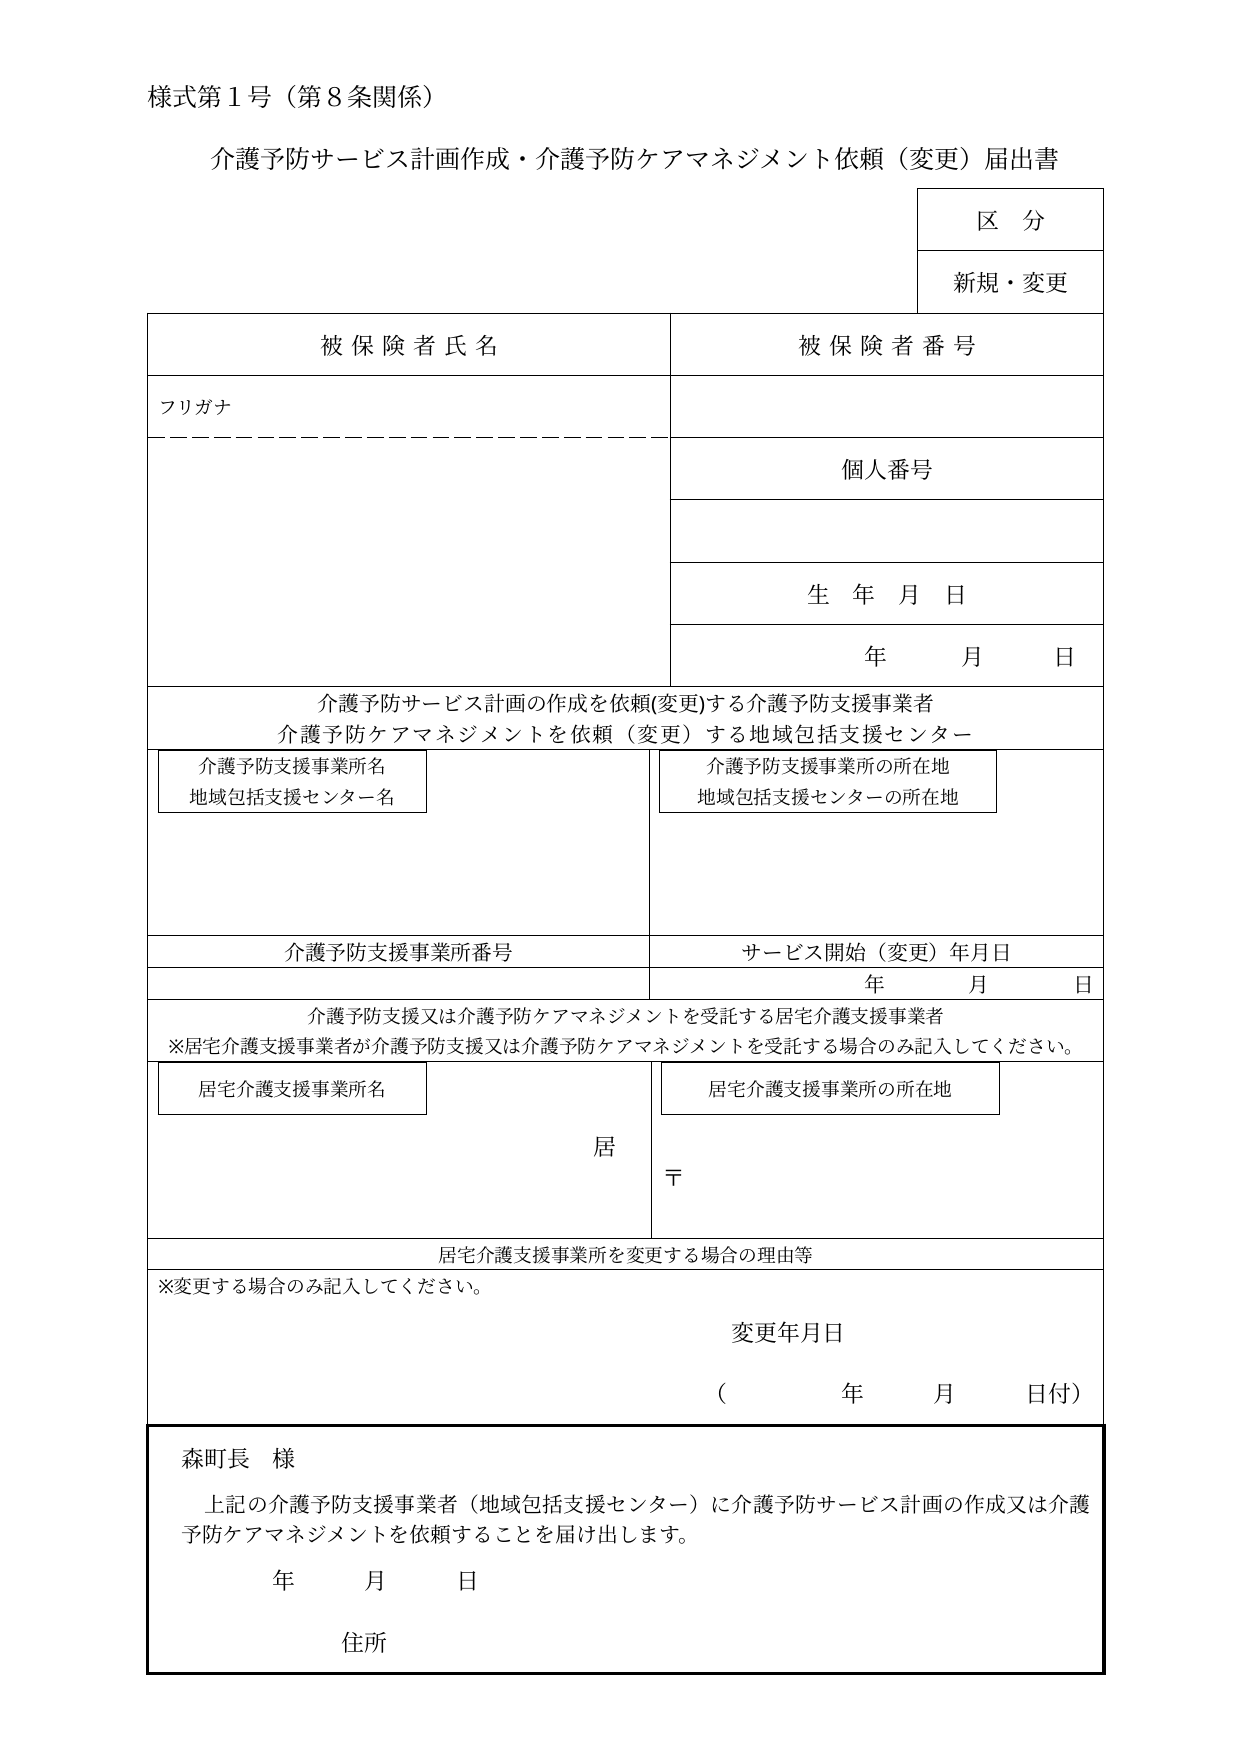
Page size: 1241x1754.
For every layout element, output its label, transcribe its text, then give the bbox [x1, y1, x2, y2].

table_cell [149, 1427, 1102, 1672]
table_cell [148, 750, 649, 935]
table_cell 介護予防サービス計画の作成を依頼(変更)する介護予防支援事業者 介護予防ケアマネジメントを依頼（変更）する地域包括支援センター [148, 687, 1103, 748]
table_cell 被保険者番号 [671, 314, 1103, 375]
text 様式第１号（第８条関係） [148, 65, 1122, 127]
table_cell 〒 [652, 1062, 1103, 1238]
table_cell [671, 500, 1103, 562]
table_cell [650, 750, 1103, 935]
table_cell [671, 376, 1103, 437]
table_cell 生 年 月 日 [671, 563, 1103, 624]
table_cell 新規・変更 [918, 251, 1103, 312]
table_cell 介護予防支援事業所番号 [148, 936, 649, 967]
table_cell 個人番号 [671, 438, 1103, 499]
table_cell [148, 968, 649, 999]
table_cell フリガナ [148, 376, 670, 437]
table_cell ※変更する場合のみ記入してください。 変更年月日 （ 年 月 日付） [148, 1270, 1103, 1423]
table_cell 居 [148, 1062, 651, 1238]
table_cell 居宅介護支援事業所を変更する場合の理由等 [148, 1239, 1103, 1269]
table_cell 介護予防支援又は介護予防ケアマネジメントを受託する居宅介護支援事業者 ※居宅介護支援事業者が介護予防支援又は介護予防ケアマネジメントを受託する場合のみ記入してください。 [148, 1000, 1103, 1061]
text 介護予防サービス計画作成・介護予防ケアマネジメント依頼（変更）届出書 [148, 127, 1122, 188]
table_cell サービス開始（変更）年月日 [650, 936, 1103, 967]
table_cell [148, 437, 670, 686]
table_cell 被保険者氏名 [148, 314, 670, 375]
table_header 区 分 [918, 189, 1103, 250]
table_cell 年 月 日 [671, 625, 1103, 686]
table_cell 年 月 日 [650, 968, 1103, 999]
